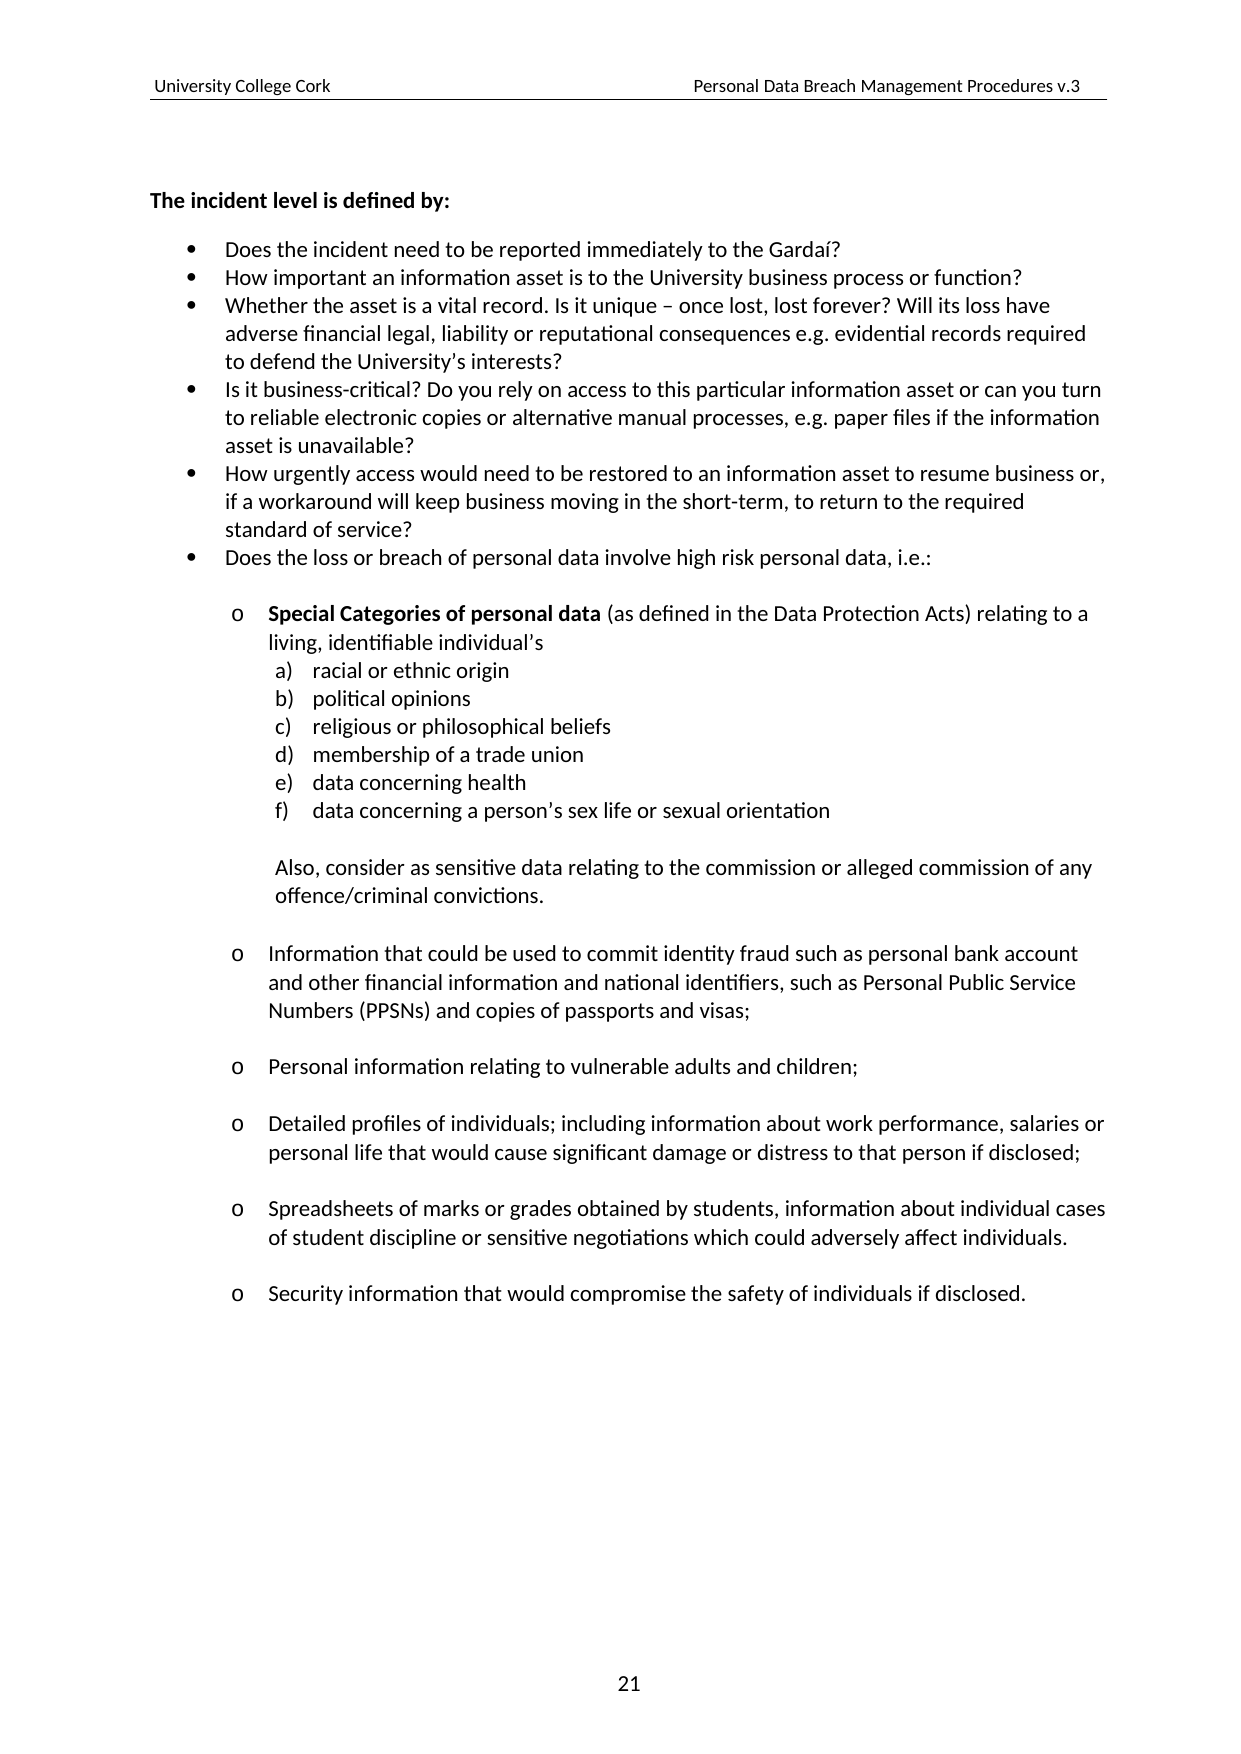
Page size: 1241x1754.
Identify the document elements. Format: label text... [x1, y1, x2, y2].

list Is it business-critical? Do you rely on access to this particular information asset or can you turn to reliable electronic copies or alternative manual processes, e.g. paper files if the information asset is unavailable? [187, 375, 1107, 459]
list religious or philosophical beliefs [275, 712, 1107, 740]
list Does the incident need to be reported immediately to the Gardaí? [187, 235, 1107, 263]
list political opinions [275, 684, 1107, 712]
list data concerning health [275, 768, 1107, 796]
list racial or ethnic origin [275, 656, 1107, 684]
list data concerning a person’s sex life or sexual orientation [275, 796, 1107, 824]
list How important an information asset is to the University business process or function? [187, 263, 1107, 291]
list Security information that would compromise the safety of individuals if disclosed. [231, 1279, 1107, 1309]
text Also, consider as sensitive data relating to the commission or alleged commission of any offence/criminal convictions. [275, 853, 1107, 909]
list Information that could be used to commit identity fraud such as personal bank account and other financial information and national identifiers, such as Personal Public Service Numbers (PPSNs) and copies of passports and visas; [231, 939, 1107, 1024]
list Whether the asset is a vital record. Is it unique – once lost, lost forever? Will its loss have adverse financial legal, liability or reputational consequences e.g. evidential records required to defend the University’s interests? [187, 291, 1107, 375]
list Personal information relating to vulnerable adults and children; [231, 1052, 1107, 1081]
list Spreadsheets of marks or grades obtained by students, information about individual cases of student discipline or sensitive negotiations which could adversely affect individuals. [231, 1194, 1107, 1252]
list Does the loss or breach of personal data involve high risk personal data, i.e.: [187, 543, 1107, 571]
list Detailed profiles of individuals; including information about work performance, salaries or personal life that would cause significant damage or distress to that person if disclosed; [231, 1109, 1107, 1166]
list How urgently access would need to be restored to an information asset to resume business or, if a workaround will keep business moving in the short-term, to return to the required standard of service? [187, 459, 1107, 543]
list Special Categories of personal data (as defined in the Data Protection Acts) relating to a living, identifiable individual’s [231, 599, 1107, 656]
list membership of a trade union [275, 740, 1107, 768]
text The incident level is defined by: [150, 186, 1107, 214]
